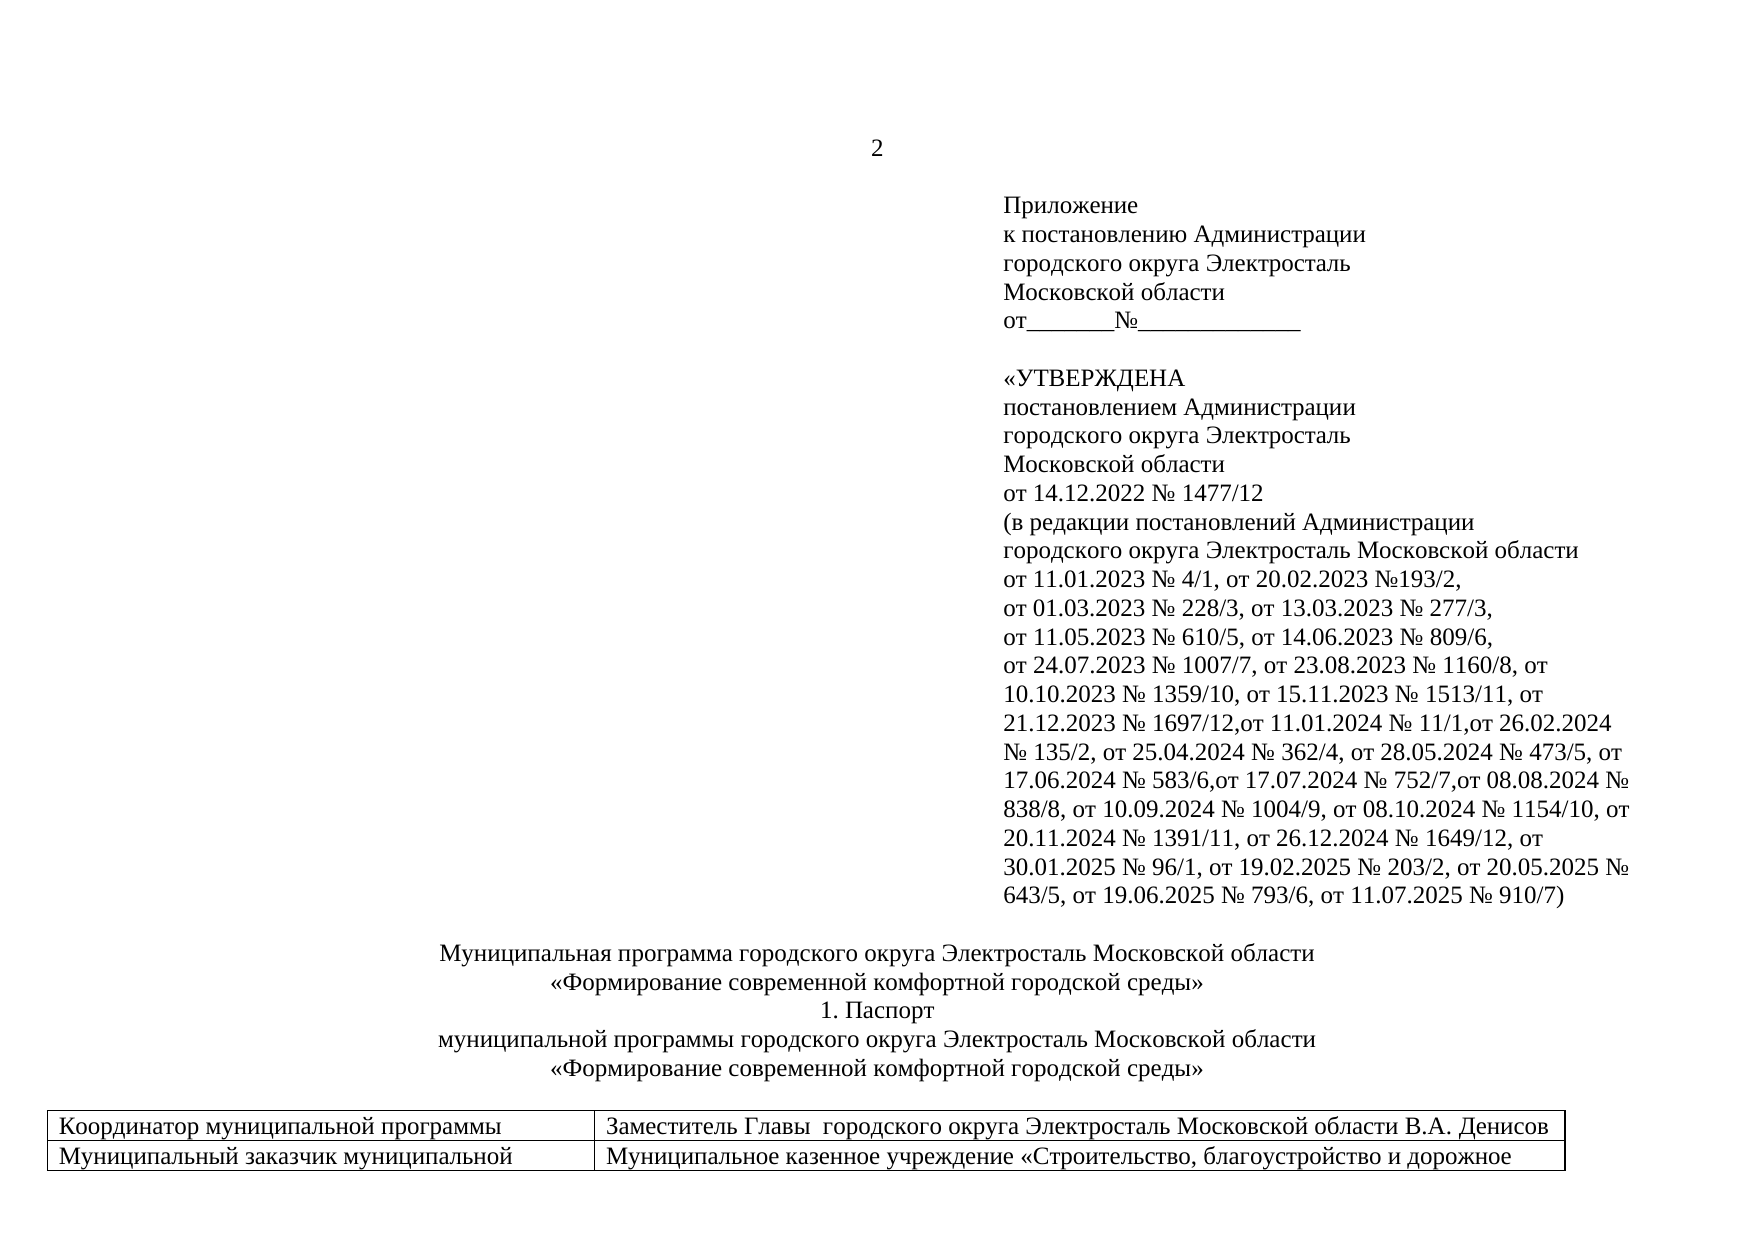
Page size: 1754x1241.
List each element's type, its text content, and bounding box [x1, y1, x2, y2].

text от 14.12.2022 № 1477/12 [1003, 478, 1636, 507]
text городского округа Электросталь [1003, 248, 1636, 277]
text Московской области [1003, 449, 1636, 478]
text Муниципальная программа городского округа Электросталь Московской области [118, 938, 1636, 967]
text «Формирование современной комфортной городской среды» [118, 967, 1636, 995]
table_header Заместитель Главы городского округа Электросталь Московской области В.А. Денисов [595, 1111, 1564, 1140]
text (в редакции постановлений Администрации [1003, 507, 1636, 535]
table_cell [48, 1141, 594, 1170]
text «Формирование современной комфортной городской среды» [118, 1053, 1636, 1082]
text «УТВЕРЖДЕНА [1003, 363, 1636, 392]
text Приложение [1003, 190, 1636, 219]
text от 01.03.2023 № 228/3, от 13.03.2023 № 277/3, [1003, 593, 1636, 622]
text городского округа Электросталь Московской области [1003, 535, 1636, 564]
table_header Координатор муниципальной программы [48, 1111, 594, 1140]
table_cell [595, 1141, 1564, 1170]
text от 11.05.2023 № 610/5, от 14.06.2023 № 809/6, [1003, 622, 1636, 650]
text муниципальной программы городского округа Электросталь Московской области [118, 1024, 1636, 1053]
text Московской области [1003, 277, 1636, 305]
text к постановлению Администрации [1003, 219, 1636, 248]
text городского округа Электросталь [1003, 420, 1636, 449]
text от 24.07.2023 № 1007/7, от 23.08.2023 № 1160/8, от 10.10.2023 № 1359/10, от 15.11.2023 № 1513/11, от 21.12.2023 № 1697/12,от 11.01.2024 № 11/1,от 26.02.2024 № 135/2, от 25.04.2024 № 362/4, от 28.05.2024 № 473/5, от 17.06.2024 № 583/6,от 17.07.2024 № 752/7,от 08.08.2024 № 838/8, от 10.09.2024 № 1004/9, от 08.10.2024 № 1154/10, от 20.11.2024 № 1391/11, от 26.12.2024 № 1649/12, от 30.01.2025 № 96/1, от 19.02.2025 № 203/2, от 20.05.2025 № 643/5, от 19.06.2025 № 793/6, от 11.07.2025 № 910/7) [1003, 650, 1636, 909]
text от 11.01.2023 № 4/1, от 20.02.2023 №193/2, [1003, 564, 1636, 593]
text от_______№_____________ [1003, 305, 1636, 334]
text 1. Паспорт [118, 995, 1636, 1024]
text постановлением Администрации [1003, 392, 1636, 420]
